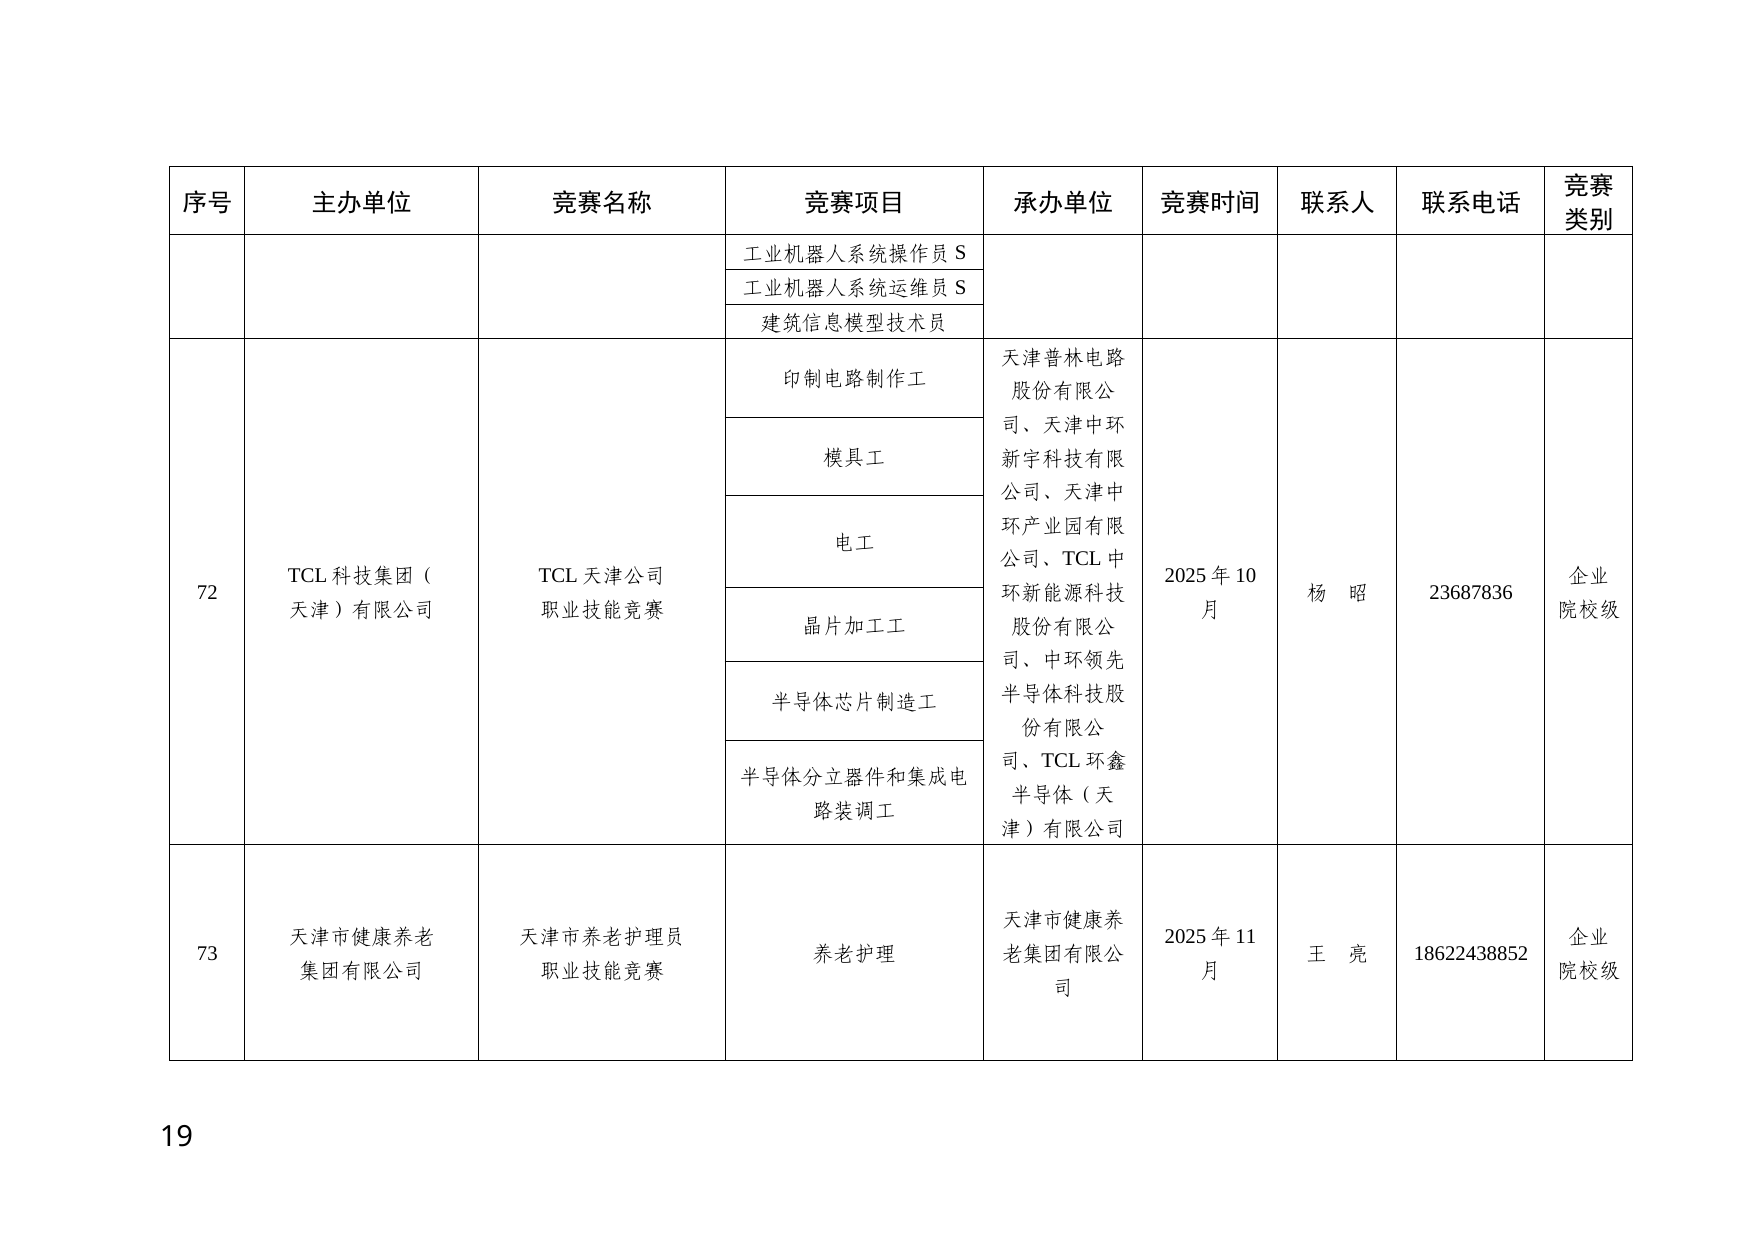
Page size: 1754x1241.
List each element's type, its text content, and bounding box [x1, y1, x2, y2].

table_cell 23687836 [1397, 339, 1544, 844]
table_cell 模具工 [726, 418, 983, 495]
table_header 主办单位 [245, 167, 478, 234]
table_cell 72 [170, 339, 244, 844]
table_cell 印制电路制作工 [726, 339, 983, 417]
table_cell TCL科技集团（ 天津）有限公司 [245, 339, 478, 844]
table_header 联系人 [1278, 167, 1396, 234]
table_cell 天津普林电路股份有限公司、天津中环新宇科技有限公司、天津中环产业园有限公司、TCL中环新能源科技股份有限公司、中环领先半导体科技股份有限公司、TCL环鑫半导体（天津）有限公司 [984, 339, 1142, 844]
table_cell 半导体芯片制造工 [726, 662, 983, 740]
table_cell 工业机器人系统操作员S [726, 235, 983, 269]
table_cell 半导体分立器件和集成电路装调工 [726, 741, 983, 844]
table_cell 养老护理 [726, 845, 983, 1060]
table_header 竞赛名称 [479, 167, 725, 234]
table_cell 天津市养老护理员 职业技能竞赛 [479, 845, 725, 1060]
table_cell 18622438852 [1397, 845, 1544, 1060]
table_header 联系电话 [1397, 167, 1544, 234]
table_cell TCL天津公司 职业技能竞赛 [479, 339, 725, 844]
table_cell 电工 [726, 496, 983, 587]
table_header 竞赛时间 [1143, 167, 1277, 234]
table_cell 企业 院校级 [1545, 845, 1632, 1060]
table_header 竞赛项目 [726, 167, 983, 234]
table_header 承办单位 [984, 167, 1142, 234]
table_cell 晶片加工工 [726, 588, 983, 661]
table_cell 2025年10月 [1143, 339, 1277, 844]
table_cell 天津市健康养老 集团有限公司 [245, 845, 478, 1060]
table_cell 73 [170, 845, 244, 1060]
table_header 序号 [170, 167, 244, 234]
table_cell 企业 院校级 [1545, 339, 1632, 844]
table_cell 建筑信息模型技术员 [726, 305, 983, 338]
table_cell 杨 昭 [1278, 339, 1396, 844]
table_cell 王 亮 [1278, 845, 1396, 1060]
table_cell 工业机器人系统运维员S [726, 270, 983, 303]
table_header 竞赛类别 [1545, 167, 1632, 234]
table_cell 2025年11月 [1143, 845, 1277, 1060]
table_cell 天津市健康养老集团有限公司 [984, 845, 1142, 1060]
